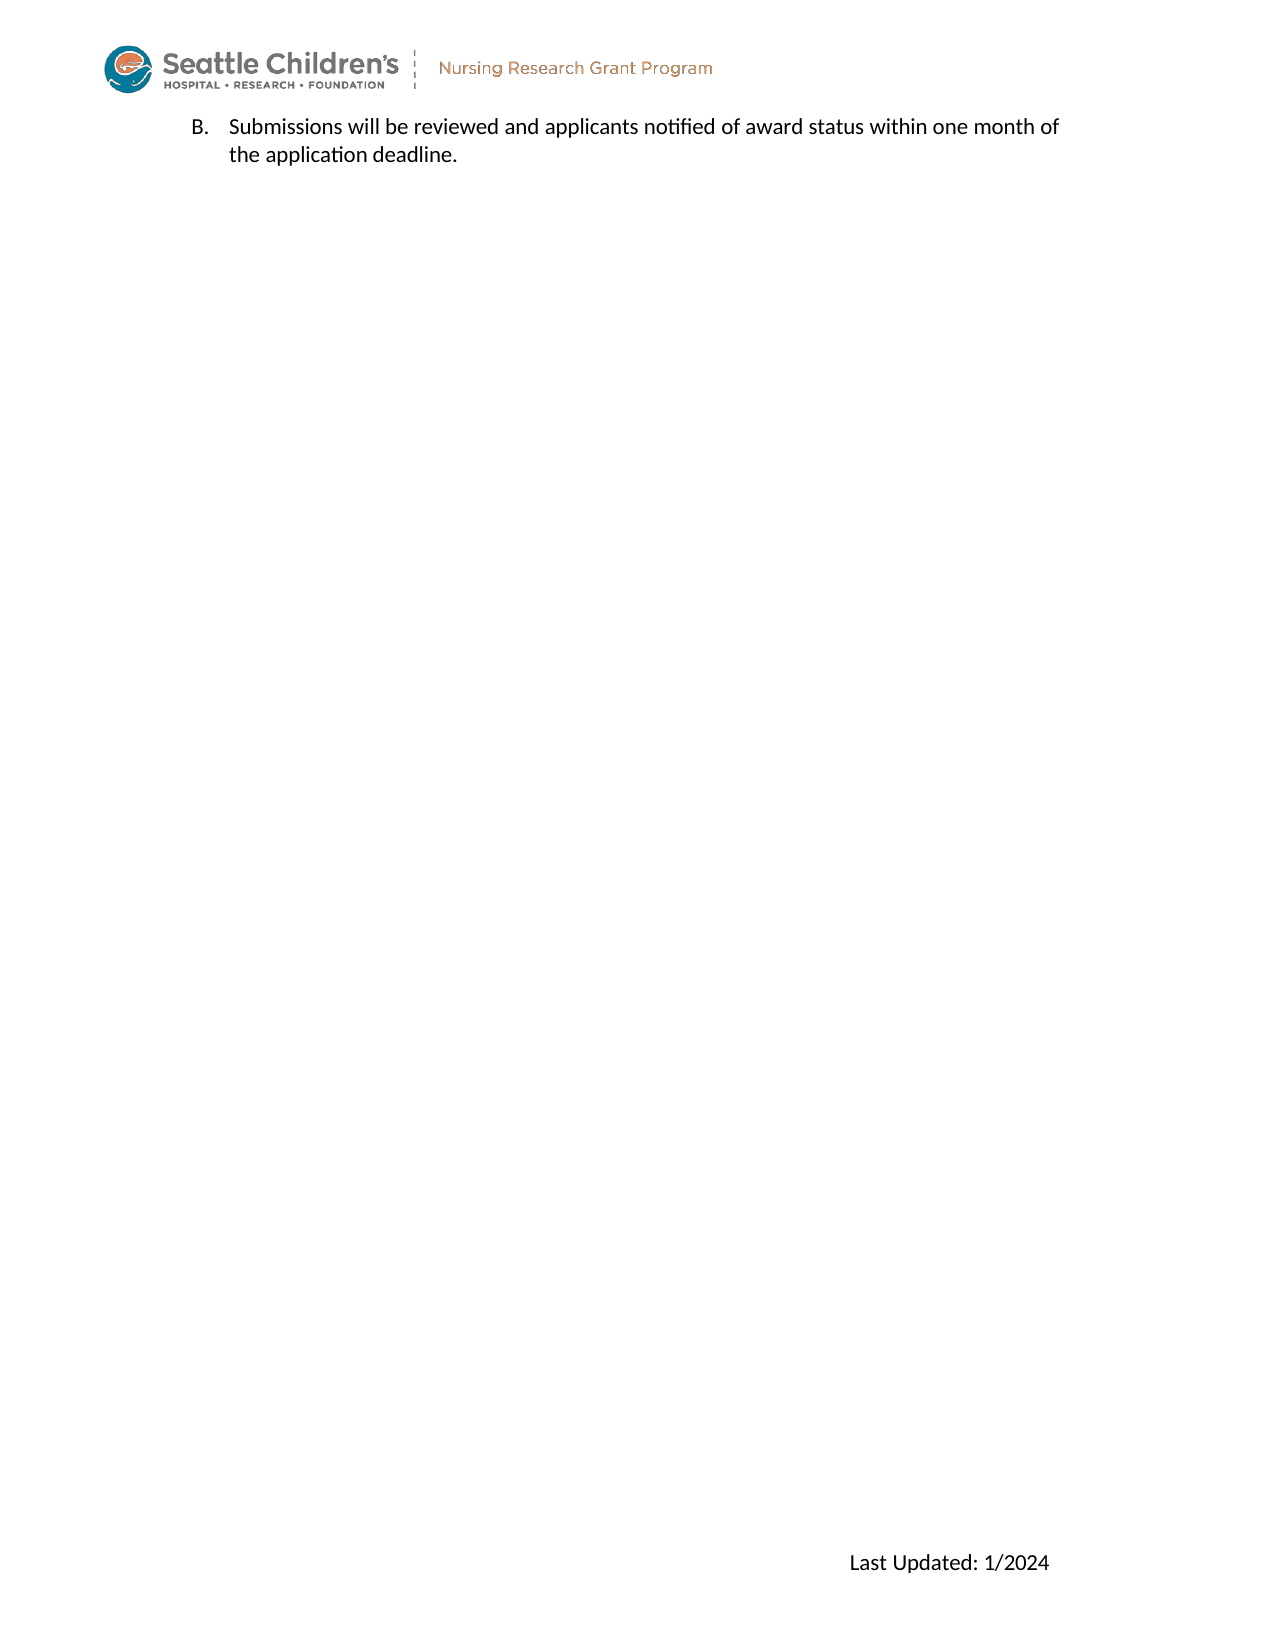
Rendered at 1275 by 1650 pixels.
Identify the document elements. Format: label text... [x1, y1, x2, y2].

list Submissions will be reviewed and applicants notified of award status within one month of the application deadline. [191, 112, 1061, 168]
picture [100, 25, 405, 113]
picture [423, 46, 784, 89]
